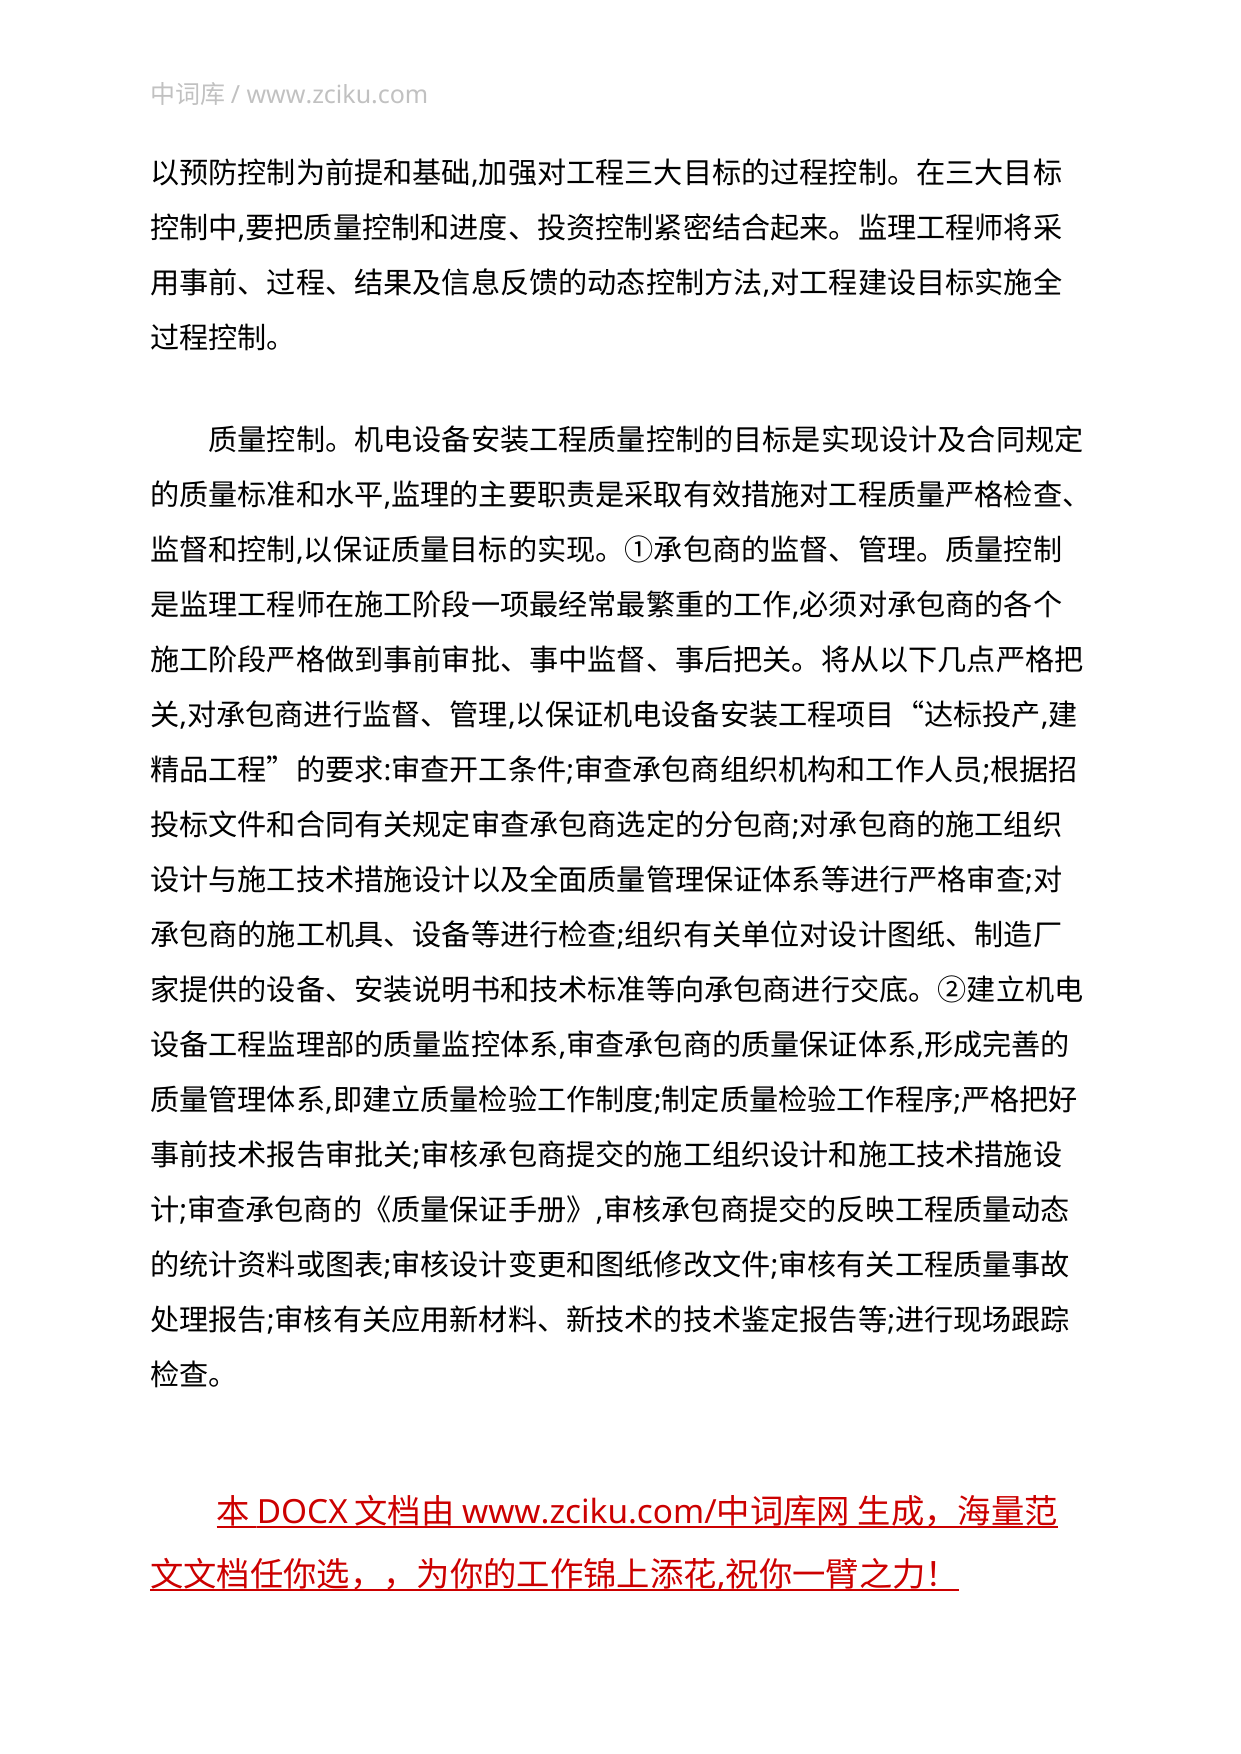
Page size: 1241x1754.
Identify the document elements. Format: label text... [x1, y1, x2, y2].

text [150, 150, 1090, 357]
text 质量控制。机电设备安装工程质量控制的目标是实现设计及合同规定的质量标准和水平,监理的主要职责是采取有效措施对工程质量严格检查、监督和控制,以保证质量目标的实现。①承包商的监督、管理。质量控制是监理工程师在施工阶段一项最经常最繁重的工作,必须对承包商的各个施工阶段严格做到事前审批、事中监督、事后把关。将从以下几点严格把关,对承包商进行监督、管理,以保证机电设备安装工程项目“达标投产,建精品工程”的要求:审查开工条件;审查承包商组织机构和工作人员;根据招投标文件和合同有关规定审查承包商选定的分包商;对承包商的施工组织设计与施工技术措施设计以及全面质量管理保证体系等进行严格审查;对承包商的施工机具、设备等进行检查;组织有关单位对设计图纸、制造厂家提供的设备、安装说明书和技术标准等向承包商进行交底。②建立机电设备工程监理部的质量监控体系,审查承包商的质量保证体系,形成完善的质量管理体系,即建立质量检验工作制度;制定质量检验工作程序;严格把好事前技术报告审批关;审核承包商提交的施工组织设计和施工技术措施设计;审查承包商的《质量保证手册》,审核承包商提交的反映工程质量动态的统计资料或图表;审核设计变更和图纸修改文件;审核有关工程质量事故处理报告;审核有关应用新材料、新技术的技术鉴定报告等;进行现场跟踪检查。 [150, 417, 1090, 1394]
text 本DOCX文档由 www.zciku.com/中词库网 生成，海量范文文档任你选，，为你的工作锦上添花,祝你一臂之力！ [150, 1484, 1090, 1596]
